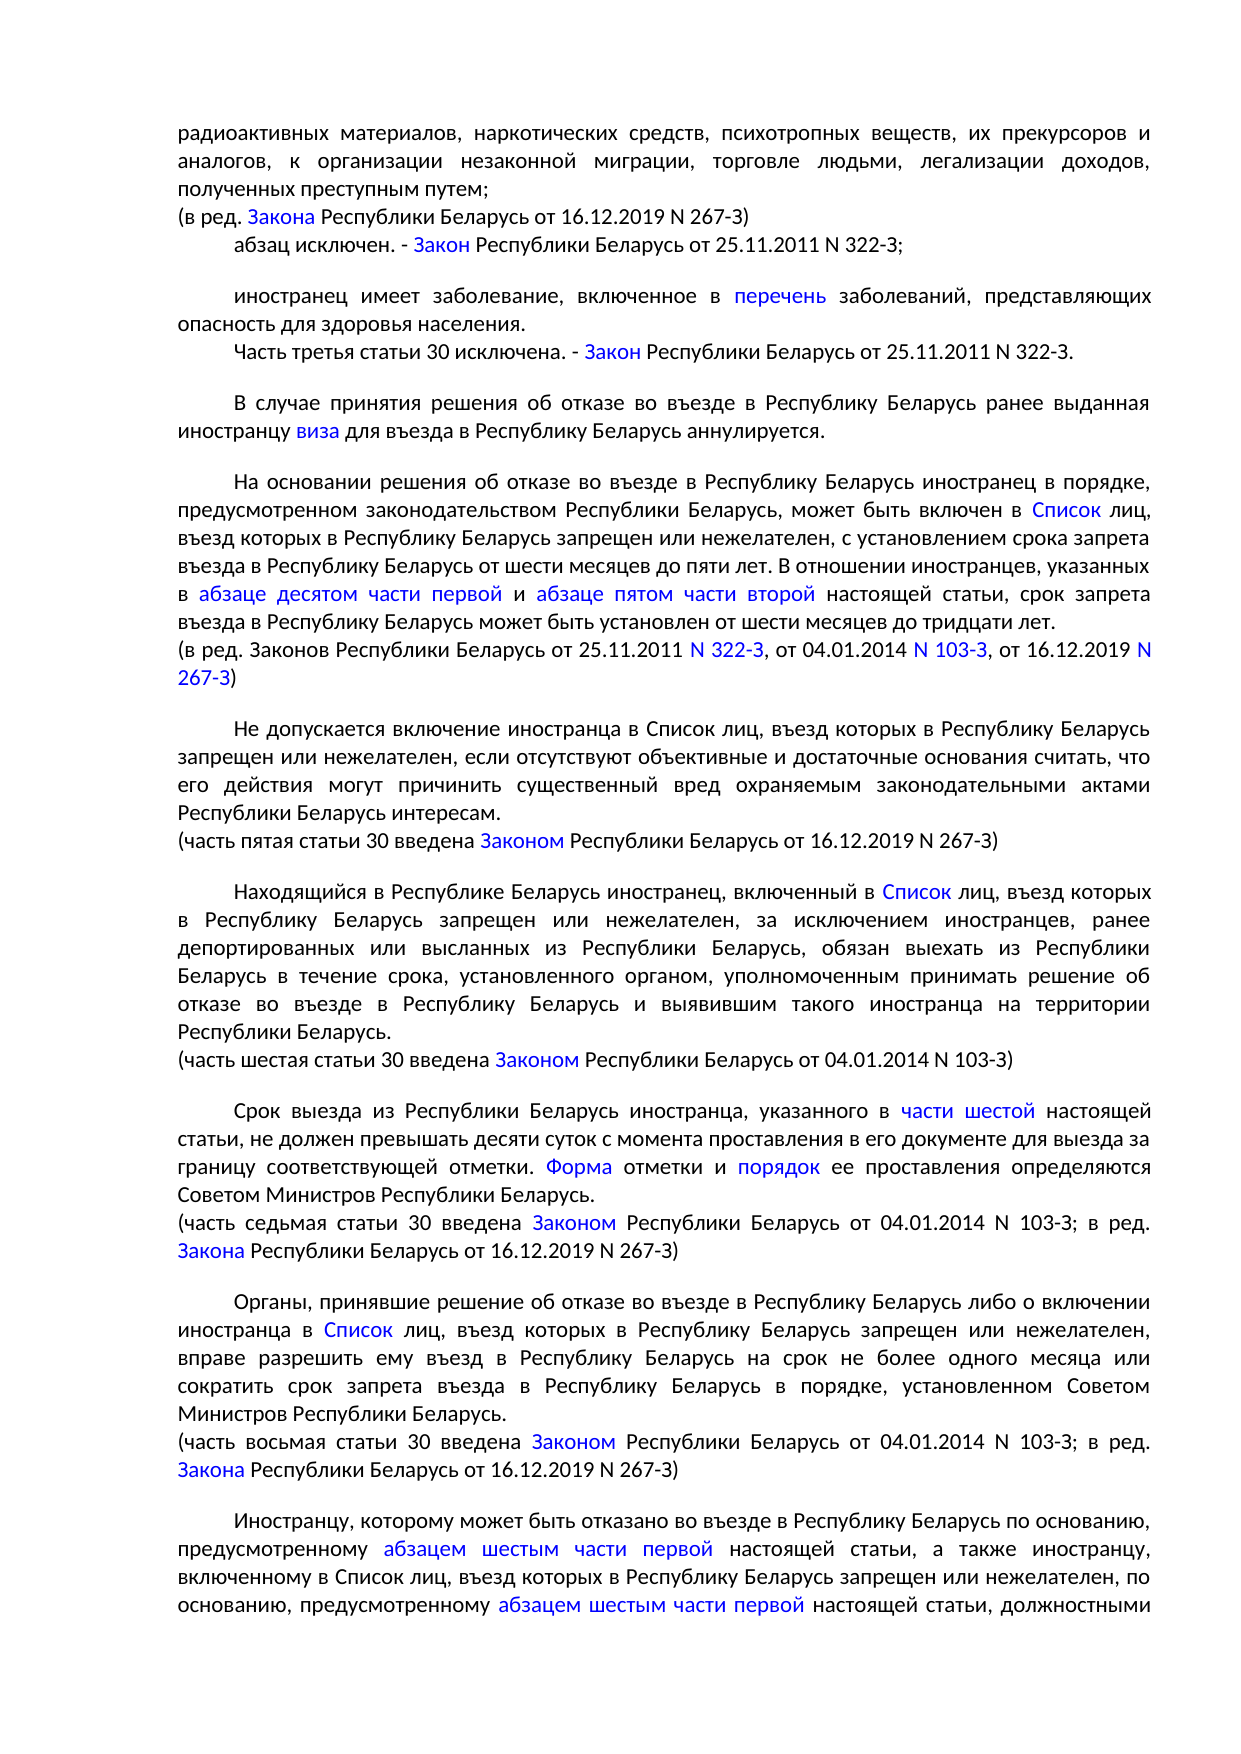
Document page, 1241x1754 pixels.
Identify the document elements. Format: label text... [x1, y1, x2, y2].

text (часть восьмая статьи 30 введена Законом Республики Беларусь от 04.01.2014 N 103-З; в ред. Закона Республики Беларусь от 16.12.2019 N 267-З) [177, 1427, 1152, 1483]
text абзац исключен. - Закон Республики Беларусь от 25.11.2011 N 322-З; [177, 230, 1152, 258]
text Часть третья статьи 30 исключена. - Закон Республики Беларусь от 25.11.2011 N 322-З. [177, 337, 1152, 365]
text (в ред. Закона Республики Беларусь от 16.12.2019 N 267-З) [177, 202, 1152, 230]
text иностранец имеет заболевание, включенное в перечень заболеваний, представляющих опасность для здоровья населения. [177, 281, 1152, 337]
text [177, 118, 1152, 202]
text Срок выезда из Республики Беларусь иностранца, указанного в части шестой настоящей статьи, не должен превышать десяти суток с момента проставления в его документе для выезда за границу соответствующей отметки. Форма отметки и порядок ее проставления определяются Советом Министров Республики Беларусь. [177, 1096, 1152, 1208]
text Органы, принявшие решение об отказе во въезде в Республику Беларусь либо о включении иностранца в Список лиц, въезд которых в Республику Беларусь запрещен или нежелателен, вправе разрешить ему въезд в Республику Беларусь на срок не более одного месяца или сократить срок запрета въезда в Республику Беларусь в порядке, установленном Советом Министров Республики Беларусь. [177, 1287, 1152, 1427]
text В случае принятия решения об отказе во въезде в Республику Беларусь ранее выданная иностранцу виза для въезда в Республику Беларусь аннулируется. [177, 388, 1152, 444]
text (в ред. Законов Республики Беларусь от 25.11.2011 N 322-З, от 04.01.2014 N 103-З, от 16.12.2019 N 267-З) [177, 635, 1152, 691]
text (часть шестая статьи 30 введена Законом Республики Беларусь от 04.01.2014 N 103-З) [177, 1045, 1152, 1073]
text На основании решения об отказе во въезде в Республику Беларусь иностранец в порядке, предусмотренном законодательством Республики Беларусь, может быть включен в Список лиц, въезд которых в Республику Беларусь запрещен или нежелателен, с установлением срока запрета въезда в Республику Беларусь от шести месяцев до пяти лет. В отношении иностранцев, указанных в абзаце десятом части первой и абзаце пятом части второй настоящей статьи, срок запрета въезда в Республику Беларусь может быть установлен от шести месяцев до тридцати лет. [177, 467, 1152, 635]
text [177, 1506, 1152, 1618]
text Не допускается включение иностранца в Список лиц, въезд которых в Республику Беларусь запрещен или нежелателен, если отсутствуют объективные и достаточные основания считать, что его действия могут причинить существенный вред охраняемым законодательными актами Республики Беларусь интересам. [177, 714, 1152, 826]
text (часть пятая статьи 30 введена Законом Республики Беларусь от 16.12.2019 N 267-З) [177, 826, 1152, 854]
text (часть седьмая статьи 30 введена Законом Республики Беларусь от 04.01.2014 N 103-З; в ред. Закона Республики Беларусь от 16.12.2019 N 267-З) [177, 1208, 1152, 1264]
text Находящийся в Республике Беларусь иностранец, включенный в Список лиц, въезд которых в Республику Беларусь запрещен или нежелателен, за исключением иностранцев, ранее депортированных или высланных из Республики Беларусь, обязан выехать из Республики Беларусь в течение срока, установленного органом, уполномоченным принимать решение об отказе во въезде в Республику Беларусь и выявившим такого иностранца на территории Республики Беларусь. [177, 877, 1152, 1045]
